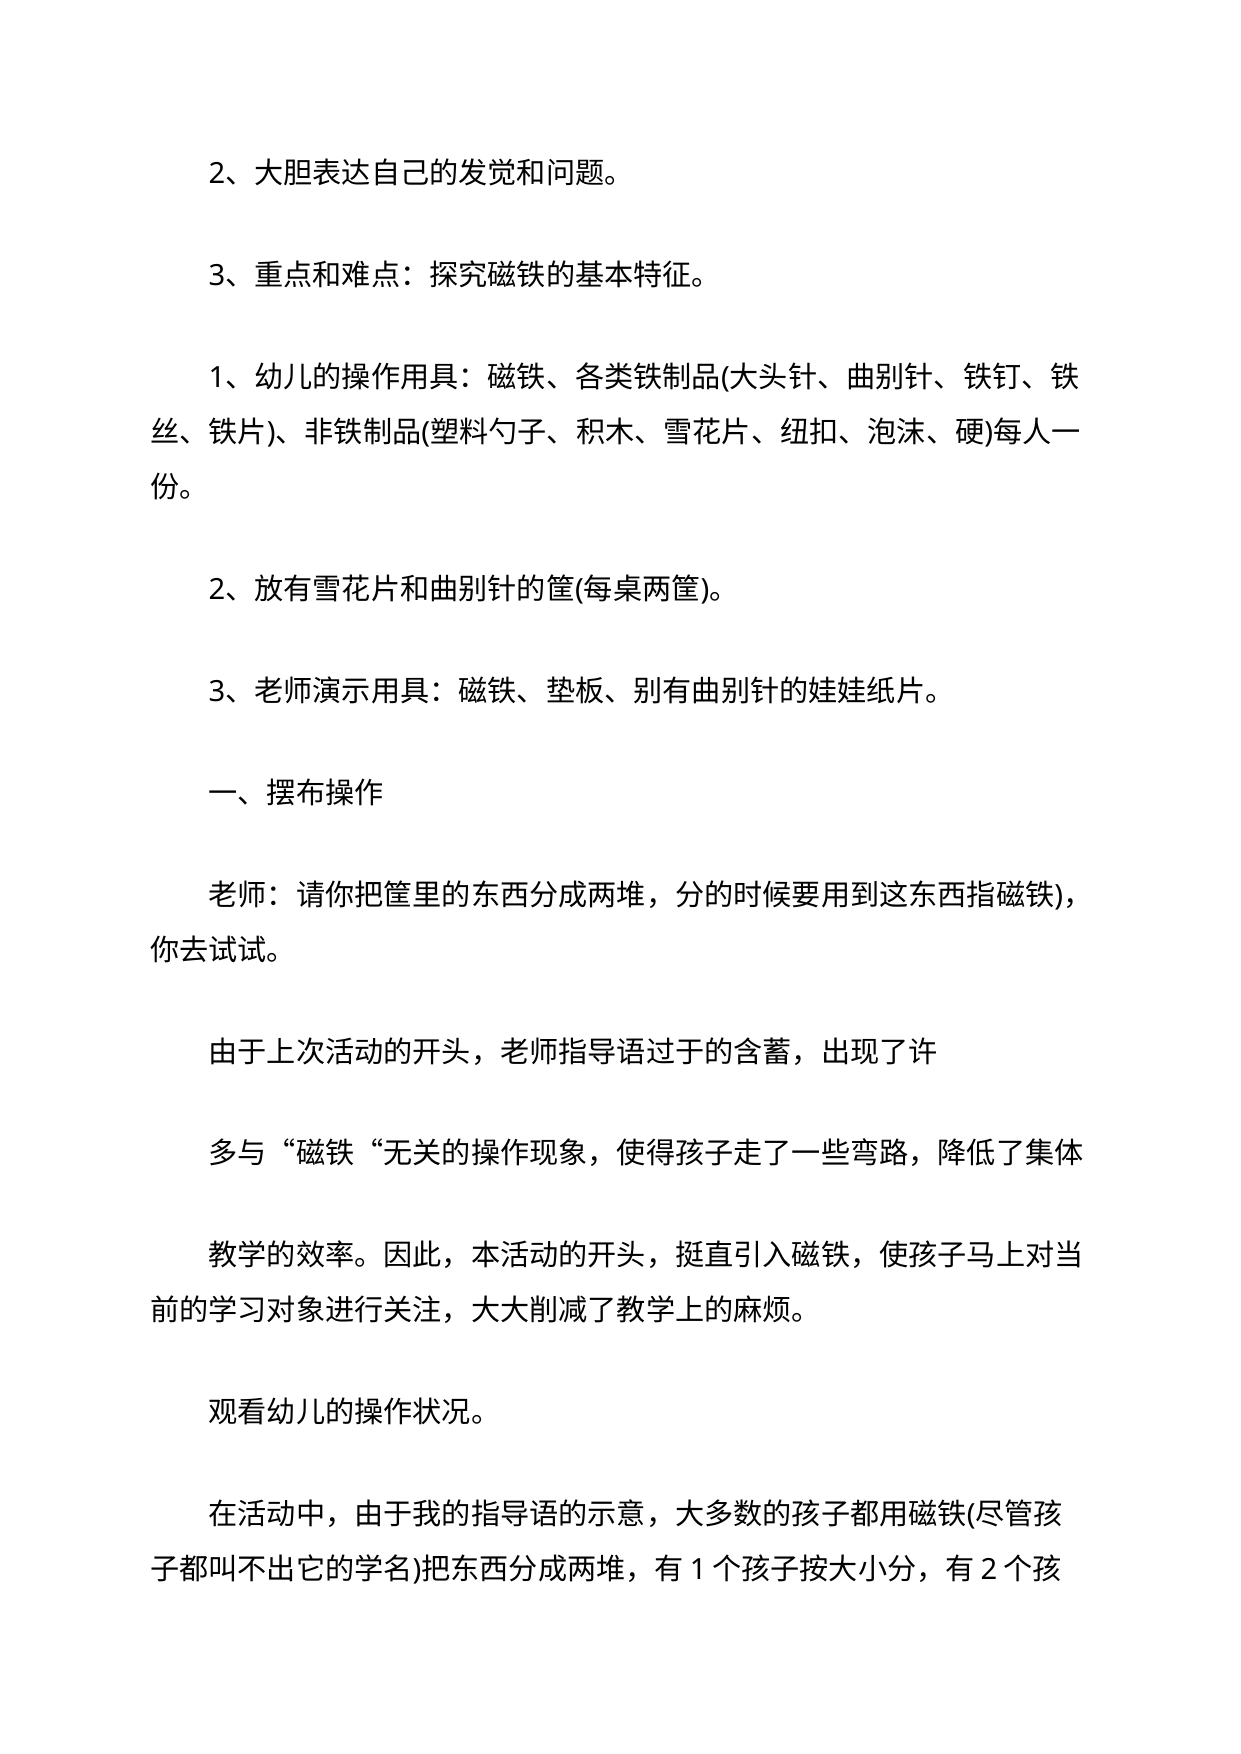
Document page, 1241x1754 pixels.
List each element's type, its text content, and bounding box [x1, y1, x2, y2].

text 一、摆布操作 [150, 770, 1090, 812]
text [150, 1490, 1090, 1588]
text 多与“磁铁“无关的操作现象，使得孩子走了一些弯路，降低了集体 [150, 1130, 1090, 1172]
text 教学的效率。因此，本活动的开头，挺直引入磁铁，使孩子马上对当前的学习对象进行关注，大大削减了教学上的麻烦。 [150, 1232, 1090, 1329]
text 1、幼儿的操作用具：磁铁、各类铁制品(大头针、曲别针、铁钉、铁丝、铁片)、非铁制品(塑料勺子、积木、雪花片、纽扣、泡沫、硬)每人一份。 [150, 354, 1090, 506]
text 由于上次活动的开头，老师指导语过于的含蓄，出现了许 [150, 1028, 1090, 1071]
text 观看幼儿的操作状况。 [150, 1388, 1090, 1431]
text 3、重点和难点：探究磁铁的基本特征。 [150, 252, 1090, 294]
text 老师：请你把筐里的东西分成两堆，分的时候要用到这东西指磁铁)，你去试试。 [150, 871, 1090, 969]
text 3、老师演示用具：磁铁、垫板、别有曲别针的娃娃纸片。 [150, 668, 1090, 710]
text 2、放有雪花片和曲别针的筐(每桌两筐)。 [150, 566, 1090, 608]
text 2、大胆表达自己的发觉和问题。 [150, 150, 1090, 192]
